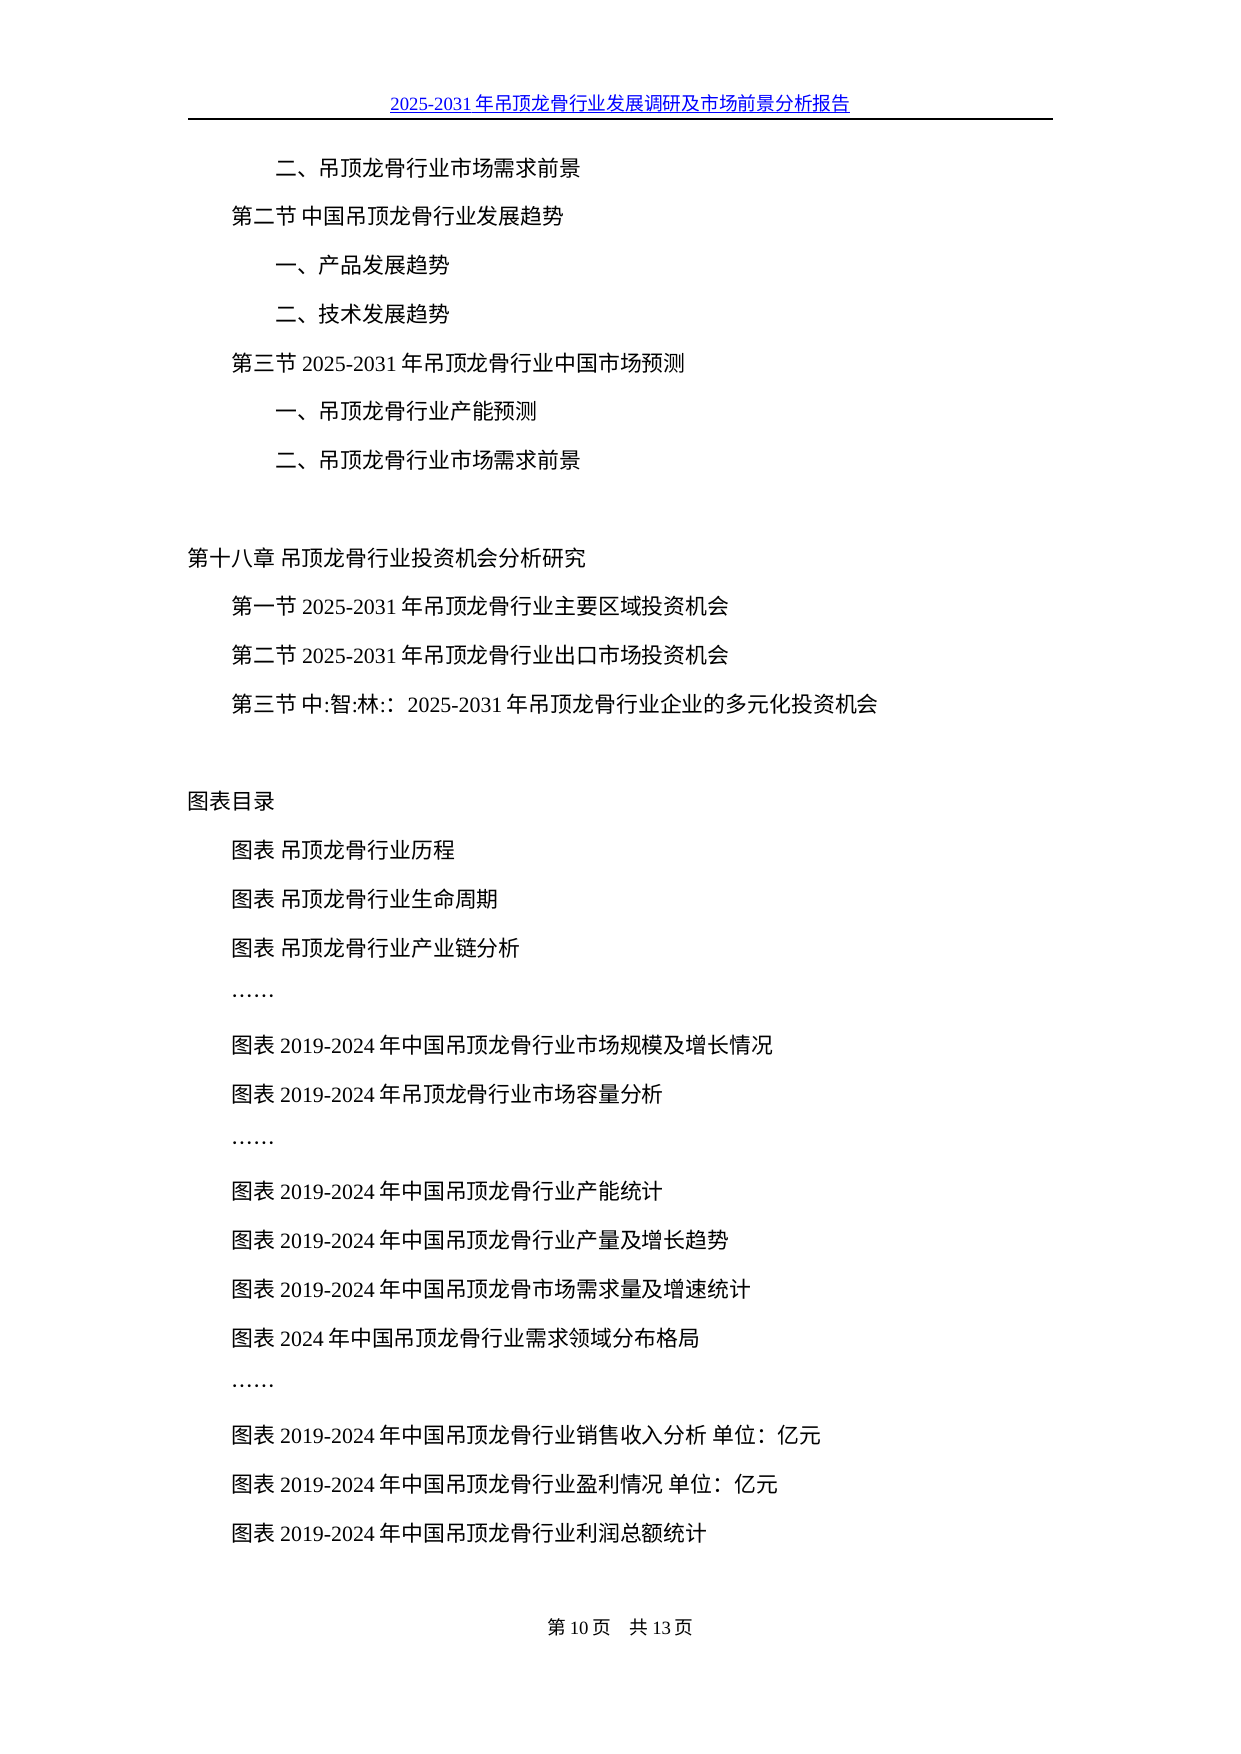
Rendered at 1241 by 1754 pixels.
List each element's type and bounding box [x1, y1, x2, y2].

text [187, 150, 1053, 1548]
